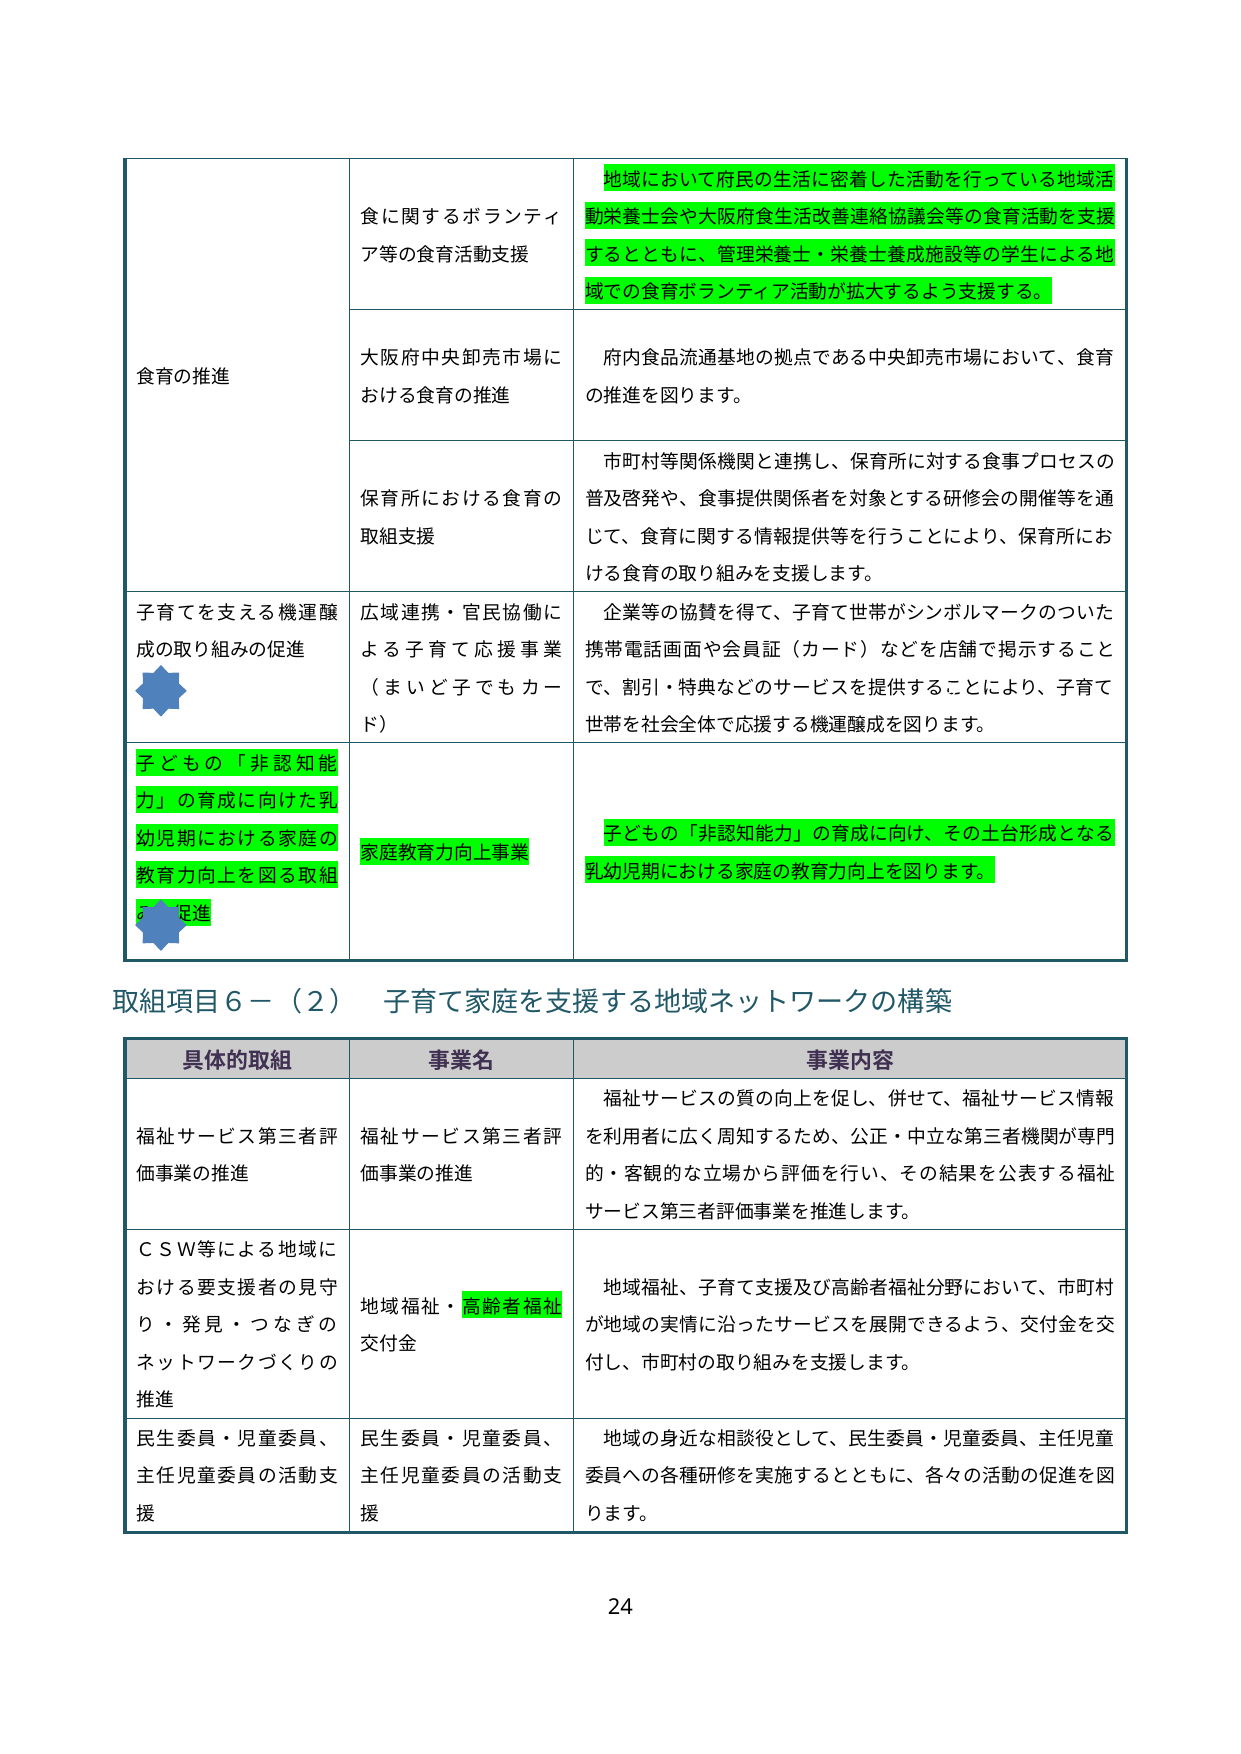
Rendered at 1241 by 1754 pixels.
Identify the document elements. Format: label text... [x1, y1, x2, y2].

table_cell 福祉サービスの質の向上を促し、併せて、福祉サービス情報を利用者に広く周知するため、公正・中立な第三者機関が専門的・客観的な立場から評価を行い、その結果を公表する福祉サービス第三者評価事業を推進します。 [574, 1079, 1125, 1229]
table_cell 保育所における食育の取組支援 [350, 441, 573, 591]
text 取組項目６－（２） 子育て家庭を支援する地域ネットワークの構築 [112, 962, 1128, 1037]
table_cell ＣＳＷ等による地域における要支援者の見守り・発見・つなぎのネットワークづくりの推進 [127, 1230, 349, 1417]
table_header 事業内容 [574, 1040, 1125, 1078]
table_cell 食育の推進 [127, 159, 349, 591]
table_header 事業名 [350, 1040, 573, 1078]
table_cell 地域福祉、子育て支援及び高齢者福祉分野において、市町村が地域の実情に沿ったサービスを展開できるよう、交付金を交付し、市町村の取り組みを支援します。 [574, 1230, 1125, 1417]
table_cell 大阪府中央卸売市場における食育の推進 [350, 310, 573, 440]
table_cell 広域連携・官民協働による子育て応援事業（まいど子でもカード） [350, 592, 573, 742]
table_cell 子どもの「非認知能力」の育成に向け、その土台形成となる乳幼児期における家庭の教育力向上を図ります。 [574, 743, 1125, 959]
table_cell 府内食品流通基地の拠点である中央卸売市場において、食育の推進を図ります。 [574, 310, 1125, 440]
table_cell 民生委員・児童委員、主任児童委員の活動支援 [127, 1419, 349, 1531]
table_cell 民生委員・児童委員、主任児童委員の活動支援 [350, 1419, 573, 1531]
table_cell 企業等の協賛を得て、子育て世帯がシンボルマークのついた携帯電話画面や会員証（カード）などを店舗で掲示することで、割引・特典などのサービスを提供することにより、子育て世帯を社会全体で応援する機運醸成を図ります。 [574, 592, 1125, 742]
table_cell 福祉サービス第三者評価事業の推進 [127, 1079, 349, 1229]
table_cell 子どもの「非認知能力」の育成に向けた乳幼児期における家庭の教育力向上を図る取組みの促進 [127, 743, 349, 959]
table_cell 福祉サービス第三者評価事業の推進 [350, 1079, 573, 1229]
table_cell 家庭教育力向上事業 [350, 743, 573, 959]
table_cell 地域の身近な相談役として、民生委員・児童委員、主任児童委員への各種研修を実施するとともに、各々の活動の促進を図ります。 [574, 1419, 1125, 1531]
table_cell 子育てを支える機運醸成の取り組みの促進 [127, 592, 349, 742]
table_cell 地域福祉・高齢者福祉交付金 [350, 1230, 573, 1417]
table_cell 市町村等関係機関と連携し、保育所に対する食事プロセスの普及啓発や、食事提供関係者を対象とする研修会の開催等を通じて、食育に関する情報提供等を行うことにより、保育所における食育の取り組みを支援します。 [574, 441, 1125, 591]
table_cell 地域において府民の生活に密着した活動を行っている地域活動栄養士会や大阪府食生活改善連絡協議会等の食育活動を支援するとともに、管理栄養士・栄養士養成施設等の学生による地域での食育ボランティア活動が拡大するよう支援する。 [574, 159, 1125, 309]
table_cell 食に関するボランティア等の食育活動支援 [350, 159, 573, 309]
table_header 具体的取組 [127, 1040, 349, 1078]
